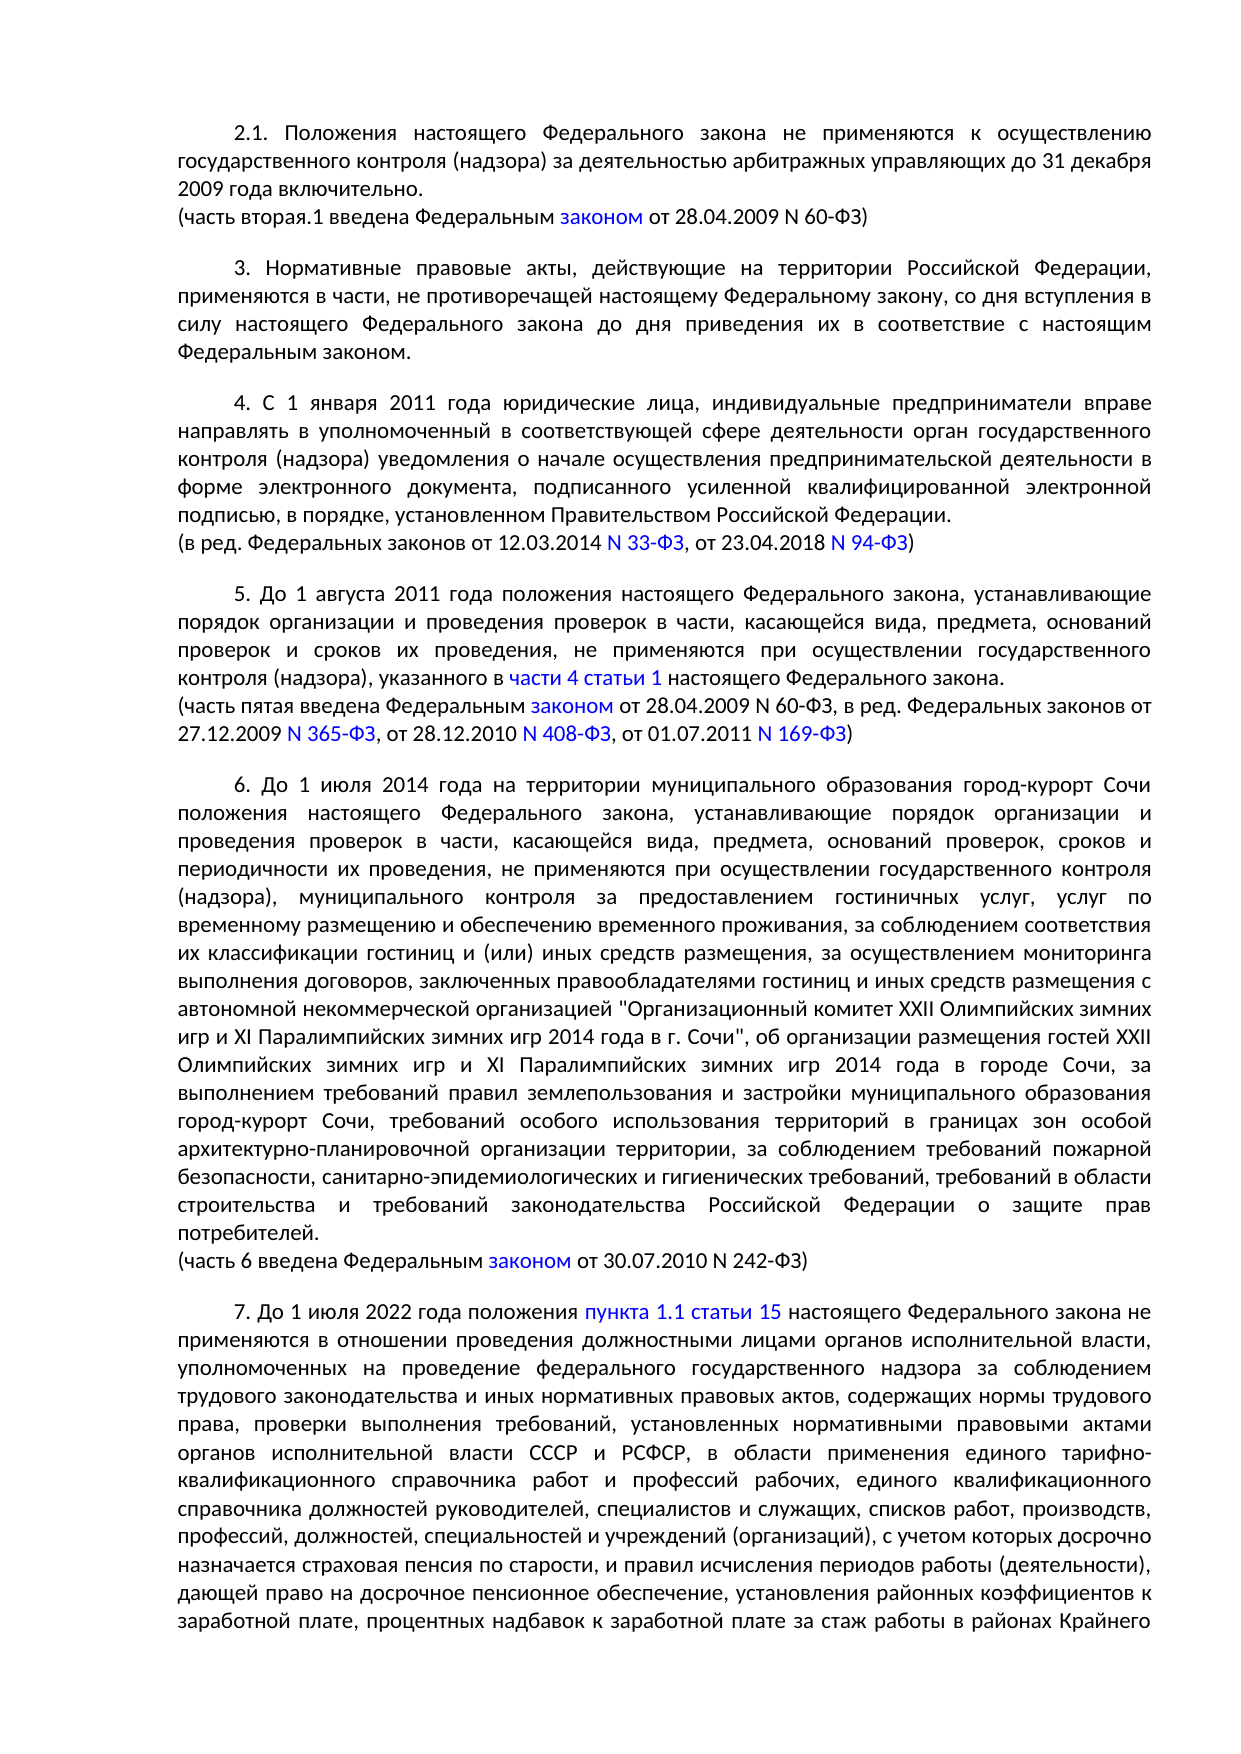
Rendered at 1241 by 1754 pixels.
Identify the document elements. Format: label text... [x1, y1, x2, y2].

text 6. До 1 июля 2014 года на территории муниципального образования город-курорт Сочи положения настоящего Федерального закона, устанавливающие порядок организации и проведения проверок в части, касающейся вида, предмета, оснований проверок, сроков и периодичности их проведения, не применяются при осуществлении государственного контроля (надзора), муниципального контроля за предоставлением гостиничных услуг, услуг по временному размещению и обеспечению временного проживания, за соблюдением соответствия их классификации гостиниц и (или) иных средств размещения, за осуществлением мониторинга выполнения договоров, заключенных правообладателями гостиниц и иных средств размещения с автономной некоммерческой организацией "Организационный комитет XXII Олимпийских зимних игр и XI Паралимпийских зимних игр 2014 года в г. Сочи", об организации размещения гостей XXII Олимпийских зимних игр и XI Паралимпийских зимних игр 2014 года в городе Сочи, за выполнением требований правил землепользования и застройки муниципального образования город-курорт Сочи, требований особого использования территорий в границах зон особой архитектурно-планировочной организации территории, за соблюдением требований пожарной безопасности, санитарно-эпидемиологических и гигиенических требований, требований в области строительства и требований законодательства Российской Федерации о защите прав потребителей. [177, 770, 1152, 1247]
text (часть вторая.1 введена Федеральным законом от 28.04.2009 N 60-ФЗ) [177, 202, 1152, 230]
text 3. Нормативные правовые акты, действующие на территории Российской Федерации, применяются в части, не противоречащей настоящему Федеральному закону, со дня вступления в силу настоящего Федерального закона до дня приведения их в соответствие с настоящим Федеральным законом. [177, 253, 1152, 365]
text (в ред. Федеральных законов от 12.03.2014 N 33-ФЗ, от 23.04.2018 N 94-ФЗ) [177, 528, 1152, 556]
text 2.1. Положения настоящего Федерального закона не применяются к осуществлению государственного контроля (надзора) за деятельностью арбитражных управляющих до 31 декабря 2009 года включительно. [177, 118, 1152, 202]
text (часть пятая введена Федеральным законом от 28.04.2009 N 60-ФЗ, в ред. Федеральных законов от 27.12.2009 N 365-ФЗ, от 28.12.2010 N 408-ФЗ, от 01.07.2011 N 169-ФЗ) [177, 691, 1152, 747]
text 4. С 1 января 2011 года юридические лица, индивидуальные предприниматели вправе направлять в уполномоченный в соответствующей сфере деятельности орган государственного контроля (надзора) уведомления о начале осуществления предпринимательской деятельности в форме электронного документа, подписанного усиленной квалифицированной электронной подписью, в порядке, установленном Правительством Российской Федерации. [177, 388, 1152, 528]
text (часть 6 введена Федеральным законом от 30.07.2010 N 242-ФЗ) [177, 1247, 1152, 1274]
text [177, 1297, 1152, 1634]
text 5. До 1 августа 2011 года положения настоящего Федерального закона, устанавливающие порядок организации и проведения проверок в части, касающейся вида, предмета, оснований проверок и сроков их проведения, не применяются при осуществлении государственного контроля (надзора), указанного в части 4 статьи 1 настоящего Федерального закона. [177, 579, 1152, 691]
